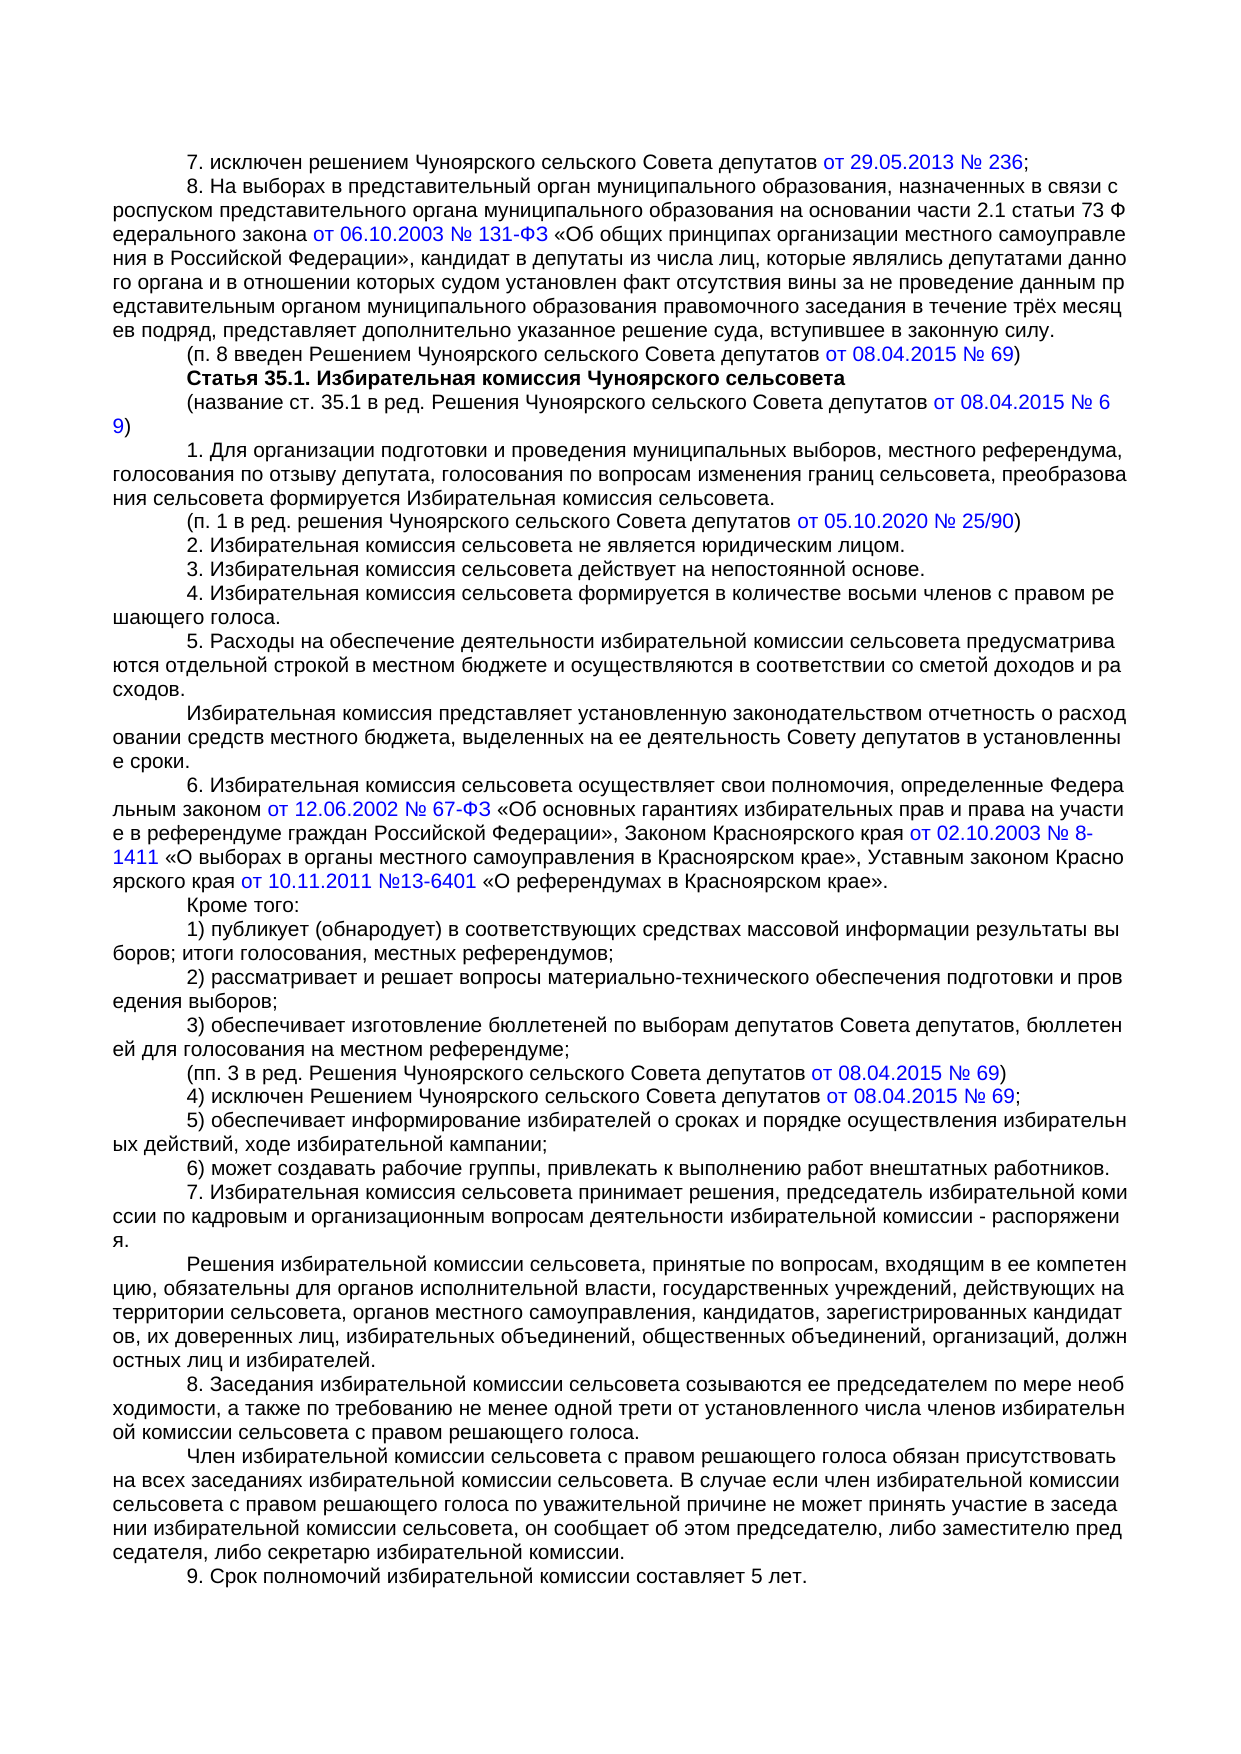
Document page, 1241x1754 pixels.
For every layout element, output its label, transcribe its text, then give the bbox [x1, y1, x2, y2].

text 3. Избирательная комиссия сельсовета действует на непостоянной основе. [112, 557, 1128, 581]
text 2) рассматривает и решает вопросы материально-технического обеспечения подготовки и проведения выборов; [112, 964, 1128, 1012]
text 6. Избирательная комиссия сельсовета осуществляет свои полномочия, определенные Федеральным законом от 12.06.2002 № 67-ФЗ «Об основных гарантиях избирательных прав и права на участие в референдуме граждан Российской Федерации», Законом Красноярского края от 02.10.2003 № 8-1411 «О выборах в органы местного самоуправления в Красноярском крае», Уставным законом Красноярского края от 10.11.2011 №13-6401 «О референдумах в Красноярском крае». [112, 773, 1128, 893]
text Статья 35.1. Избирательная комиссия Чуноярского сельсовета [112, 366, 1128, 389]
text (п. 1 в ред. решения Чуноярского сельского Совета депутатов от 05.10.2020 № 25/90) [112, 509, 1128, 533]
text 5) обеспечивает информирование избирателей о сроках и порядке осуществления избирательных действий, ходе избирательной кампании; [112, 1108, 1128, 1156]
text 4) исключен Решением Чуноярского сельского Совета депутатов от 08.04.2015 № 69; [112, 1084, 1128, 1108]
text 2. Избирательная комиссия сельсовета не является юридическим лицом. [112, 533, 1128, 557]
text Кроме того: [112, 893, 1128, 917]
text 1) публикует (обнародует) в соответствующих средствах массовой информации результаты выборов; итоги голосования, местных референдумов; [112, 917, 1128, 964]
text 8. На выборах в представительный орган муниципального образования, назначенных в связи с роспуском представительного органа муниципального образования на основании части 2.1 статьи 73 Федерального закона от 06.10.2003 № 131-ФЗ «Об общих принципах организации местного самоуправления в Российской Федерации», кандидат в депутаты из числа лиц, которые являлись депутатами данного органа и в отношении которых судом установлен факт отсутствия вины за не проведение данным представительным органом муниципального образования правомочного заседания в течение трёх месяцев подряд, представляет дополнительно указанное решение суда, вступившее в законную силу. [112, 174, 1128, 342]
text Решения избирательной комиссии сельсовета, принятые по вопросам, входящим в ее компетенцию, обязательны для органов исполнительной власти, государственных учреждений, действующих на территории сельсовета, органов местного самоуправления, кандидатов, зарегистрированных кандидатов, их доверенных лиц, избирательных объединений, общественных объединений, организаций, должностных лиц и избирателей. [112, 1252, 1128, 1372]
text (пп. 3 в ред. Решения Чуноярского сельского Совета депутатов от 08.04.2015 № 69) [112, 1060, 1128, 1084]
text 8. Заседания избирательной комиссии сельсовета созываются ее председателем по мере необходимости, а также по требованию не менее одной трети от установленного числа членов избирательной комиссии сельсовета с правом решающего голоса. [112, 1372, 1128, 1444]
text 7. исключен решением Чуноярского сельского Совета депутатов от 29.05.2013 № 236; [112, 150, 1128, 174]
text 5. Расходы на обеспечение деятельности избирательной комиссии сельсовета предусматриваются отдельной строкой в местном бюджете и осуществляются в соответствии со сметой доходов и расходов. [112, 629, 1128, 701]
text Избирательная комиссия представляет установленную законодательством отчетность о расходовании средств местного бюджета, выделенных на ее деятельность Совету депутатов в установленные сроки. [112, 701, 1128, 773]
text (п. 8 введен Решением Чуноярского сельского Совета депутатов от 08.04.2015 № 69) [112, 342, 1128, 366]
text 9. Срок полномочий избирательной комиссии составляет 5 лет. [112, 1563, 1128, 1587]
text 6) может создавать рабочие группы, привлекать к выполнению работ внештатных работников. [112, 1156, 1128, 1180]
text 4. Избирательная комиссия сельсовета формируется в количестве восьми членов с правом решающего голоса. [112, 581, 1128, 629]
text 1. Для организации подготовки и проведения муниципальных выборов, местного референдума, голосования по отзыву депутата, голосования по вопросам изменения границ сельсовета, преобразования сельсовета формируется Избирательная комиссия сельсовета. [112, 437, 1128, 509]
text 7. Избирательная комиссия сельсовета принимает решения, председатель избирательной комиссии по кадровым и организационным вопросам деятельности избирательной комиссии - распоряжения. [112, 1180, 1128, 1252]
text 3) обеспечивает изготовление бюллетеней по выборам депутатов Совета депутатов, бюллетеней для голосования на местном референдуме; [112, 1012, 1128, 1060]
text (название ст. 35.1 в ред. Решения Чуноярского сельского Совета депутатов от 08.04.2015 № 69) [112, 389, 1128, 437]
text Член избирательной комиссии сельсовета с правом решающего голоса обязан присутствовать на всех заседаниях избирательной комиссии сельсовета. В случае если член избирательной комиссии сельсовета с правом решающего голоса по уважительной причине не может принять участие в заседании избирательной комиссии сельсовета, он сообщает об этом председателю, либо заместителю председателя, либо секретарю избирательной комиссии. [112, 1444, 1128, 1563]
